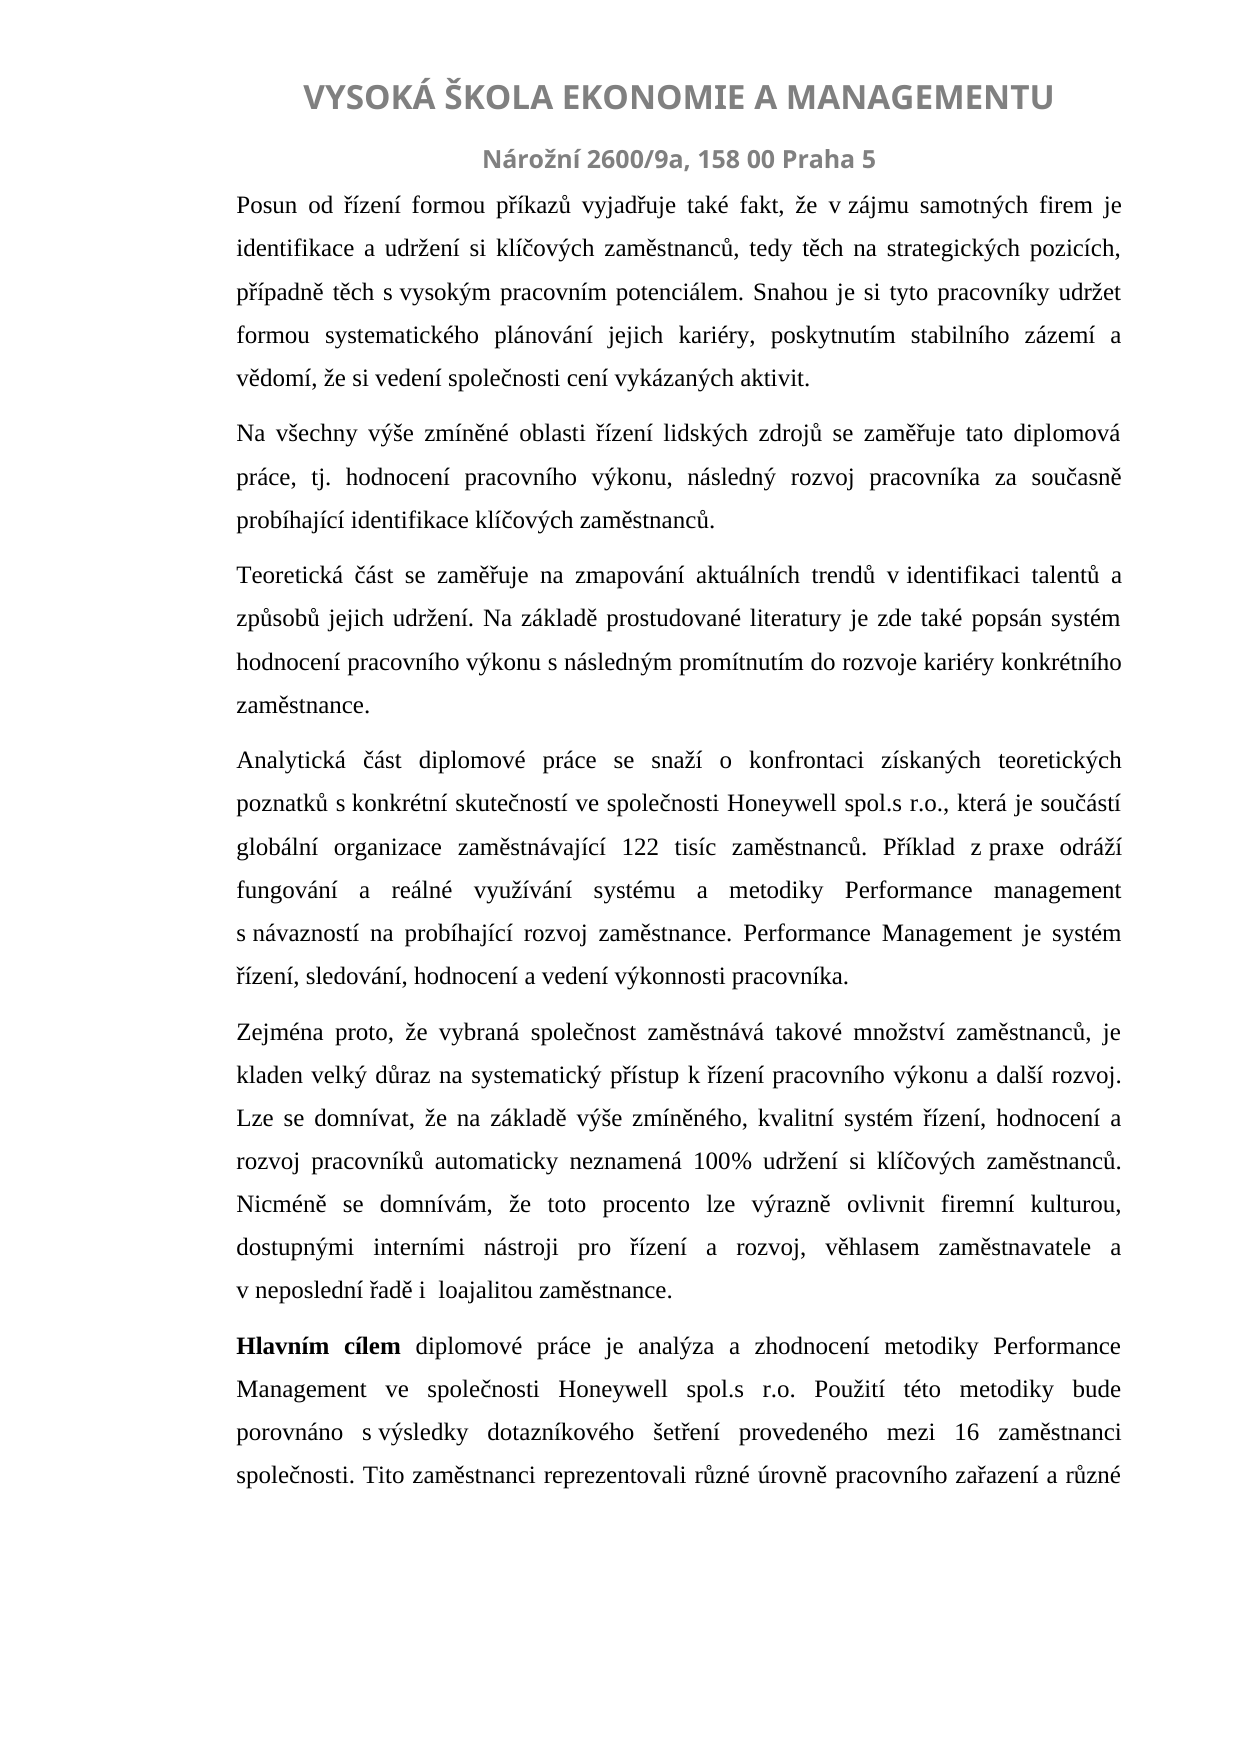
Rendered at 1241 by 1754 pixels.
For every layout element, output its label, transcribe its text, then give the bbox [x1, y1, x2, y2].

text Na všechny výše zmíněné oblasti řízení lidských zdrojů se zaměřuje tato diplomová práce, tj. hodnocení pracovního výkonu, následný rozvoj pracovníka za současně probíhající identifikace klíčových zaměstnanců. [236, 418, 1122, 533]
text Analytická část diplomové práce se snaží o konfrontaci získaných teoretických poznatků s konkrétní skutečností ve společnosti Honeywell spol.s r.o., která je součástí globální organizace zaměstnávající 122 tisíc zaměstnanců. Příklad z praxe odráží fungování a reálné využívání systému a metodiky Performance management s návazností na probíhající rozvoj zaměstnance. Performance Management je systém řízení, sledování, hodnocení a vedení výkonnosti pracovníka. [236, 745, 1122, 990]
text Zejména proto, že vybraná společnost zaměstnává takové množství zaměstnanců, je kladen velký důraz na systematický přístup k řízení pracovního výkonu a další rozvoj. Lze se domnívat, že na základě výše zmíněného, kvalitní systém řízení, hodnocení a rozvoj pracovníků automaticky neznamená 100% udržení si klíčových zaměstnanců. Nicméně se domnívám, že toto procento lze výrazně ovlivnit firemní kulturou, dostupnými interními nástroji pro řízení a rozvoj, věhlasem zaměstnavatele a v neposlední řadě i loajalitou zaměstnance. [236, 1017, 1122, 1304]
text Posun od řízení formou příkazů vyjadřuje také fakt, že v zájmu samotných firem je identifikace a udržení si klíčových zaměstnanců, tedy těch na strategických pozicích, případně těch s vysokým pracovním potenciálem. Snahou je si tyto pracovníky udržet formou systematického plánování jejich kariéry, poskytnutím stabilního zázemí a vědomí, že si vedení společnosti cení vykázaných aktivit. [236, 190, 1122, 392]
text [236, 1331, 1122, 1489]
text Teoretická část se zaměřuje na zmapování aktuálních trendů v identifikaci talentů a způsobů jejich udržení. Na základě prostudované literatury je zde také popsán systém hodnocení pracovního výkonu s následným promítnutím do rozvoje kariéry konkrétního zaměstnance. [236, 560, 1122, 718]
